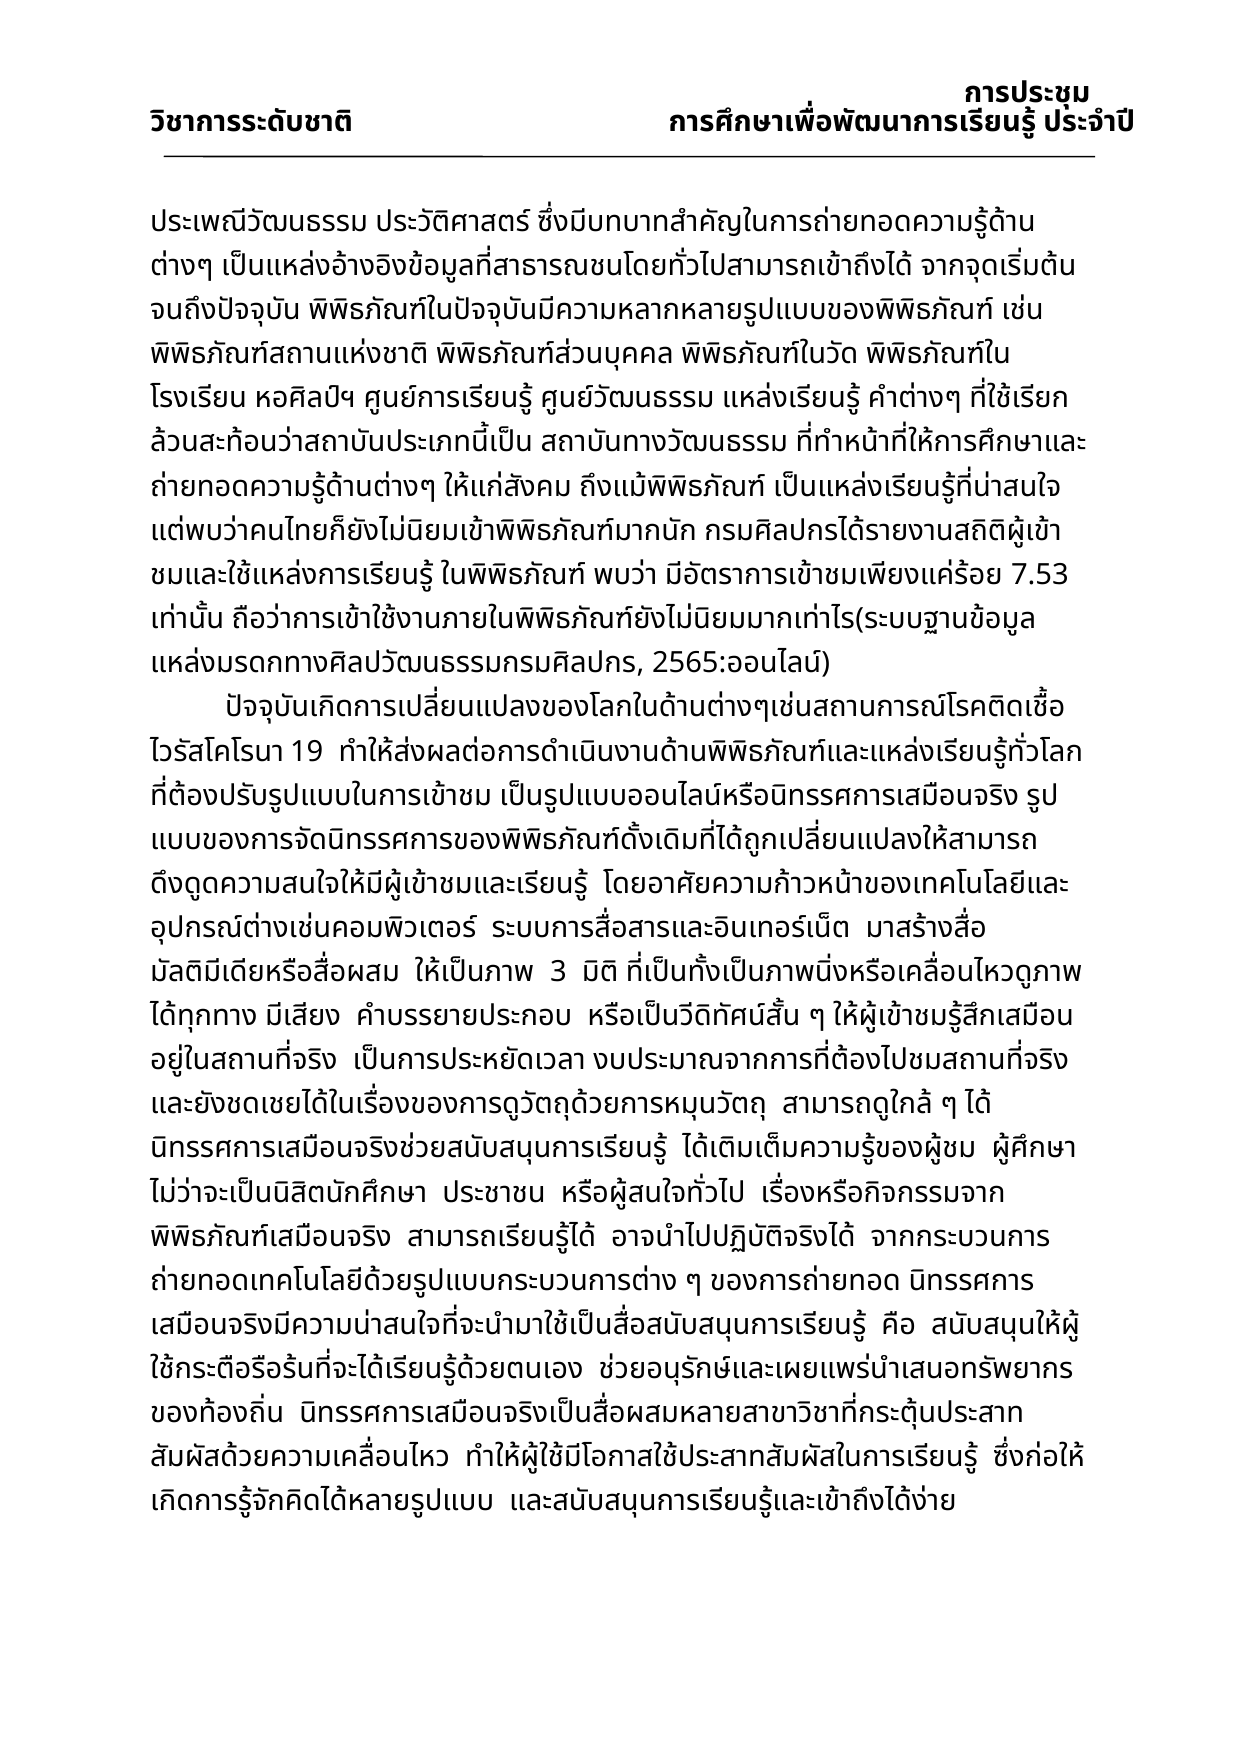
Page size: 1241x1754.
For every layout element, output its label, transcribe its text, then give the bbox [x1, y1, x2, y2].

text ปัจจุบันเกิดการเปลี่ยนแปลงของโลกในด้านต่างๆเช่นสถานการณ์โรคติดเชื้อไวรัสโคโรนา19 ทำให้ส่งผลต่อการดำเนินงานด้านพิพิธภัณฑ์และแหล่งเรียนรู้ทั่วโลกที่ต้องปรับรูปแบบในการเข้าชม เป็นรูปแบบออนไลน์หรือนิทรรศการเสมือนจริง รูปแบบของการจัดนิทรรศการของพิพิธภัณฑ์ดั้งเดิมที่ได้ถูกเปลี่ยนแปลงให้สามารถดึงดูดความสนใจให้มีผู้เข้าชมและเรียนรู้ โดยอาศัยความก้าวหน้าของเทคโนโลยีและอุปกรณ์ต่างเช่นคอมพิวเตอร์ ระบบการสื่อสารและอินเทอร์เน็ต มาสร้างสื่อมัลติมีเดียหรือสื่อผสม ให้เป็นภาพ 3 มิติ ที่เป็นทั้งเป็นภาพนิ่งหรือเคลื่อนไหวดูภาพได้ทุกทาง มีเสียง คำบรรยายประกอบ หรือเป็นวีดิทัศน์สั้น ๆ ให้ผู้เข้าชมรู้สึกเสมือนอยู่ในสถานที่จริง เป็นการประหยัดเวลา งบประมาณจากการที่ต้องไปชมสถานที่จริง และยังชดเชยได้ในเรื่องของการดูวัตถุด้วยการหมุนวัตถุ สามารถดูใกล้ ๆ ได้ นิทรรศการเสมือนจริงช่วยสนับสนุนการเรียนรู้ ได้เติมเต็มความรู้ของผู้ชม ผู้ศึกษาไม่ว่าจะเป็นนิสิตนักศึกษา ประชาชน หรือผู้สนใจทั่วไป เรื่องหรือกิจกรรมจากพิพิธภัณฑ์เสมือนจริง สามารถเรียนรู้ได้ อาจนำไปปฏิบัติจริงได้ จากกระบวนการถ่ายทอดเทคโนโลยีด้วยรูปแบบกระบวนการต่าง ๆ ของการถ่ายทอด นิทรรศการเสมือนจริงมีความน่าสนใจที่จะนำมาใช้เป็นสื่อสนับสนุนการเรียนรู้ คือ สนับสนุนให้ผู้ใช้กระตือรือร้นที่จะได้เรียนรู้ด้วยตนเอง ช่วยอนุรักษ์และเผยแพร่นำเสนอทรัพยากรของท้องถิ่น นิทรรศการเสมือนจริงเป็นสื่อผสมหลายสาขาวิชาที่กระตุ้นประสาทสัมผัสด้วยความเคลื่อนไหว ทำให้ผู้ใช้มีโอกาสใช้ประสาทสัมผัสในการเรียนรู้ ซึ่งก่อให้เกิดการรู้จักคิดได้หลายรูปแบบ และสนับสนุนการเรียนรู้และเข้าถึงได้ง่าย [150, 686, 1090, 1523]
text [150, 201, 1090, 686]
